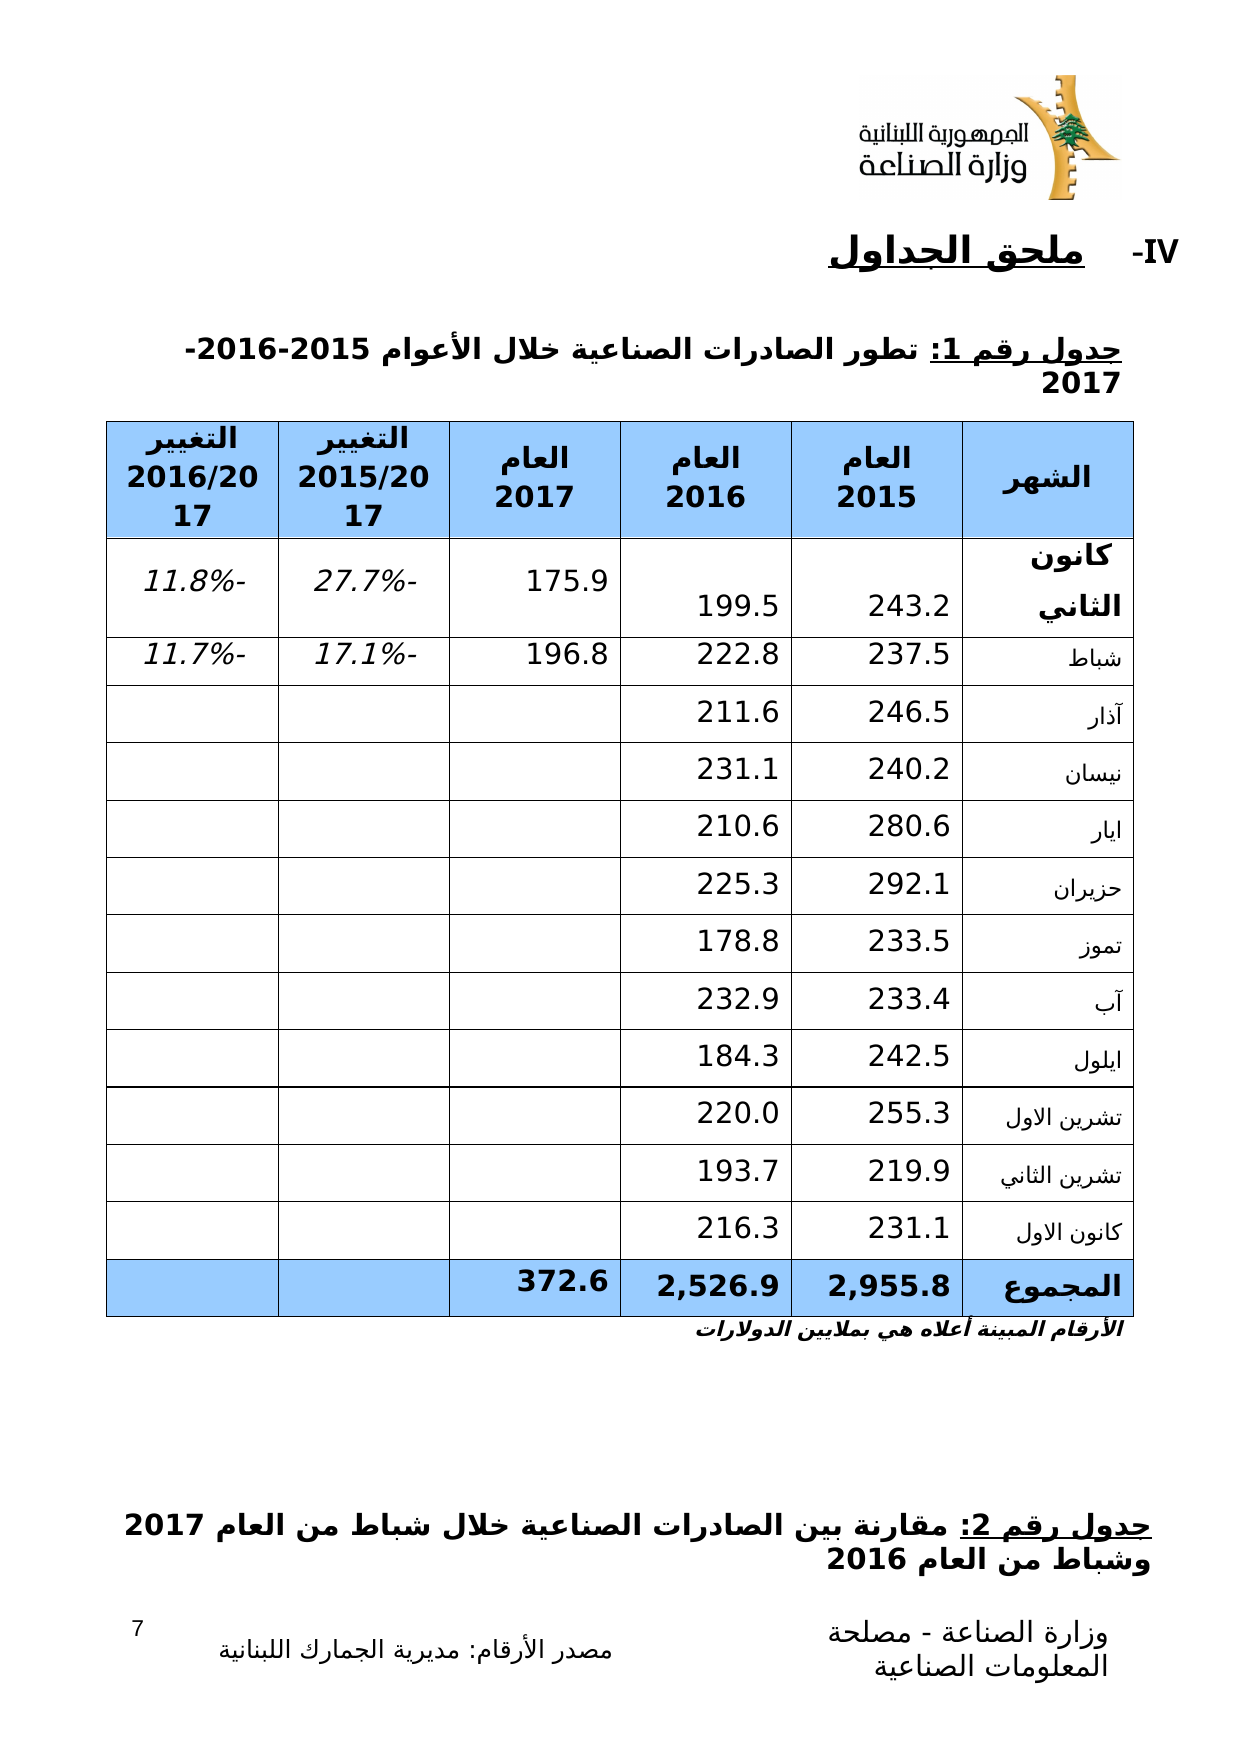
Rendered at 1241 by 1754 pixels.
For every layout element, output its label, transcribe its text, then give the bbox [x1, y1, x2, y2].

table_cell [107, 973, 278, 1029]
table_cell [279, 858, 449, 914]
table_cell 196.8 [450, 638, 620, 685]
table_cell [107, 1202, 278, 1259]
table_cell 231.1 [792, 1202, 962, 1259]
table_cell [450, 1030, 620, 1086]
table_cell [107, 686, 278, 742]
table_cell -11.7% [107, 638, 278, 685]
table_cell [963, 858, 1133, 914]
table_cell [279, 801, 449, 857]
table_cell [963, 686, 1133, 742]
table_cell [963, 1202, 1133, 1259]
table_cell 219.9 [792, 1145, 962, 1201]
table_cell [107, 1030, 278, 1086]
table_cell 240.2 [792, 743, 962, 799]
table_cell 175.9 [450, 539, 620, 637]
table_cell 216.3 [621, 1202, 791, 1259]
table_cell [107, 915, 278, 972]
table_cell 211.6 [621, 686, 791, 742]
table_cell 233.5 [792, 915, 962, 972]
table_cell 255.3 [792, 1088, 962, 1144]
table_cell [963, 915, 1133, 972]
table_cell [963, 638, 1133, 685]
table_cell [450, 1145, 620, 1201]
table_cell 233.4 [792, 973, 962, 1029]
table_cell [963, 539, 1133, 637]
table_header [107, 422, 278, 537]
table_cell 193.7 [621, 1145, 791, 1201]
table_cell [963, 1088, 1133, 1144]
table_cell [963, 1030, 1133, 1086]
table_header [450, 422, 620, 537]
table_cell 243.2 [792, 539, 962, 637]
table_cell 184.3 [621, 1030, 791, 1086]
table_header الشهر [963, 422, 1133, 537]
table_header [279, 422, 449, 537]
table_cell [279, 1030, 449, 1086]
table_cell [450, 915, 620, 972]
table_cell 220.0 [621, 1088, 791, 1144]
table_cell [107, 801, 278, 857]
text جدول رقم 2: مقارنة بين الصادرات الصناعية خلال شباط من العام 2017 وشباط من العام 2016 [118, 1508, 1152, 1576]
table_cell [107, 743, 278, 799]
text جدول رقم 1: تطور الصادرات الصناعية خلال الأعوام 2015-2016-2017 [118, 332, 1122, 400]
table_cell 210.6 [621, 801, 791, 857]
table_cell 222.8 [621, 638, 791, 685]
text الأرقام المبينة أعلاه هي بملايين الدولارات [118, 1317, 1122, 1341]
table_cell [963, 743, 1133, 799]
table_cell [279, 1088, 449, 1144]
table_cell 178.8 [621, 915, 791, 972]
table_cell [450, 801, 620, 857]
table_cell 237.5 [792, 638, 962, 685]
table_cell 372.6 [450, 1260, 620, 1316]
table_cell [963, 973, 1133, 1029]
table_cell [279, 1202, 449, 1259]
table_cell [450, 973, 620, 1029]
table_cell [279, 1145, 449, 1201]
table_cell [107, 1088, 278, 1144]
table_cell -17.1% [279, 638, 449, 685]
table_cell 246.5 [792, 686, 962, 742]
subtitle ملحق الجداول [118, 228, 1122, 273]
table_cell 232.9 [621, 973, 791, 1029]
table_cell [450, 1088, 620, 1144]
table_cell [279, 686, 449, 742]
table_cell [279, 743, 449, 799]
table_cell 242.5 [792, 1030, 962, 1086]
table_header [792, 422, 962, 537]
table_cell 292.1 [792, 858, 962, 914]
table_cell 280.6 [792, 801, 962, 857]
table_cell [963, 1145, 1133, 1201]
table_cell [450, 1202, 620, 1259]
table_cell [107, 1260, 278, 1316]
table_cell [279, 1260, 449, 1316]
table_cell -27.7% [279, 539, 449, 637]
table_cell [107, 858, 278, 914]
table_cell المجموع [963, 1260, 1133, 1316]
table_cell [450, 858, 620, 914]
table_cell [107, 1145, 278, 1201]
table_cell 2,526.9 [621, 1260, 791, 1316]
table_cell [450, 743, 620, 799]
table_cell 2,955.8 [792, 1260, 962, 1316]
table_cell 225.3 [621, 858, 791, 914]
table_cell -11.8% [107, 539, 278, 637]
table_cell [279, 973, 449, 1029]
table_cell 199.5 [621, 539, 791, 637]
table_header [621, 422, 791, 537]
table_cell [279, 915, 449, 972]
picture [859, 75, 1122, 200]
table_cell 231.1 [621, 743, 791, 799]
table_cell [963, 801, 1133, 857]
table_cell [450, 686, 620, 742]
